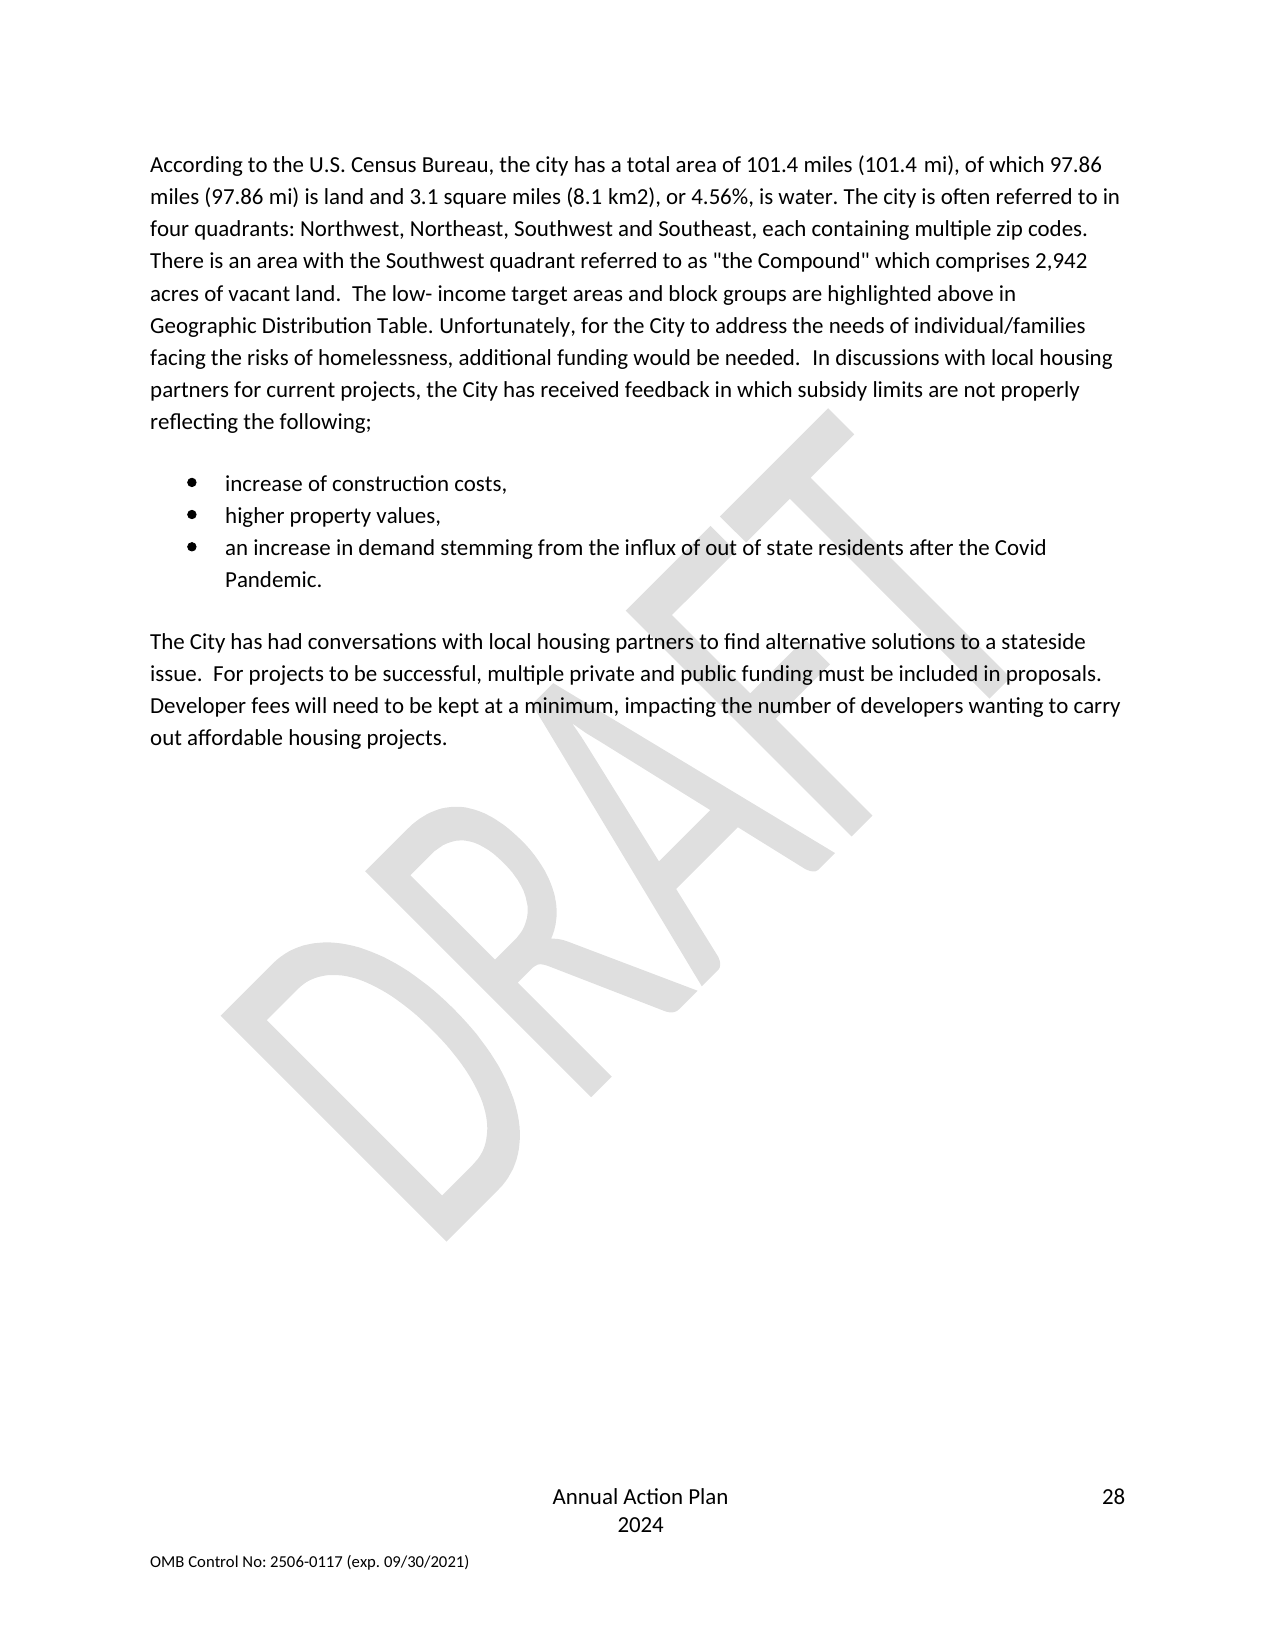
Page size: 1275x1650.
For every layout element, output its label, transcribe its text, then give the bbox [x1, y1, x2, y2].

list higher property values, [187, 501, 1125, 529]
text The City has had conversations with local housing partners to find alternative solutions to a stateside issue. For projects to be successful, multiple private and public funding must be included in proposals. Developer fees will need to be kept at a minimum, impacting the number of developers wanting to carry out affordable housing projects. [150, 627, 1125, 751]
text According to the U.S. Census Bureau, the city has a total area of 101.4 miles (101.4 mi), of which 97.86 miles (97.86 mi) is land and 3.1 square miles (8.1 km2), or 4.56%, is water. The city is often referred to in four quadrants: Northwest, Northeast, Southwest and Southeast, each containing multiple zip codes. There is an area with the Southwest quadrant referred to as "the Compound" which comprises 2,942 acres of vacant land. The low- income target areas and block groups are highlighted above in Geographic Distribution Table. Unfortunately, for the City to address the needs of individual/families facing the risks of homelessness, additional funding would be needed. In discussions with local housing partners for current projects, the City has received feedback in which subsidy limits are not properly reflecting the following; [150, 150, 1125, 436]
list an increase in demand stemming from the influx of out of state residents after the Covid Pandemic. [187, 533, 1125, 593]
list increase of construction costs, [187, 469, 1125, 497]
